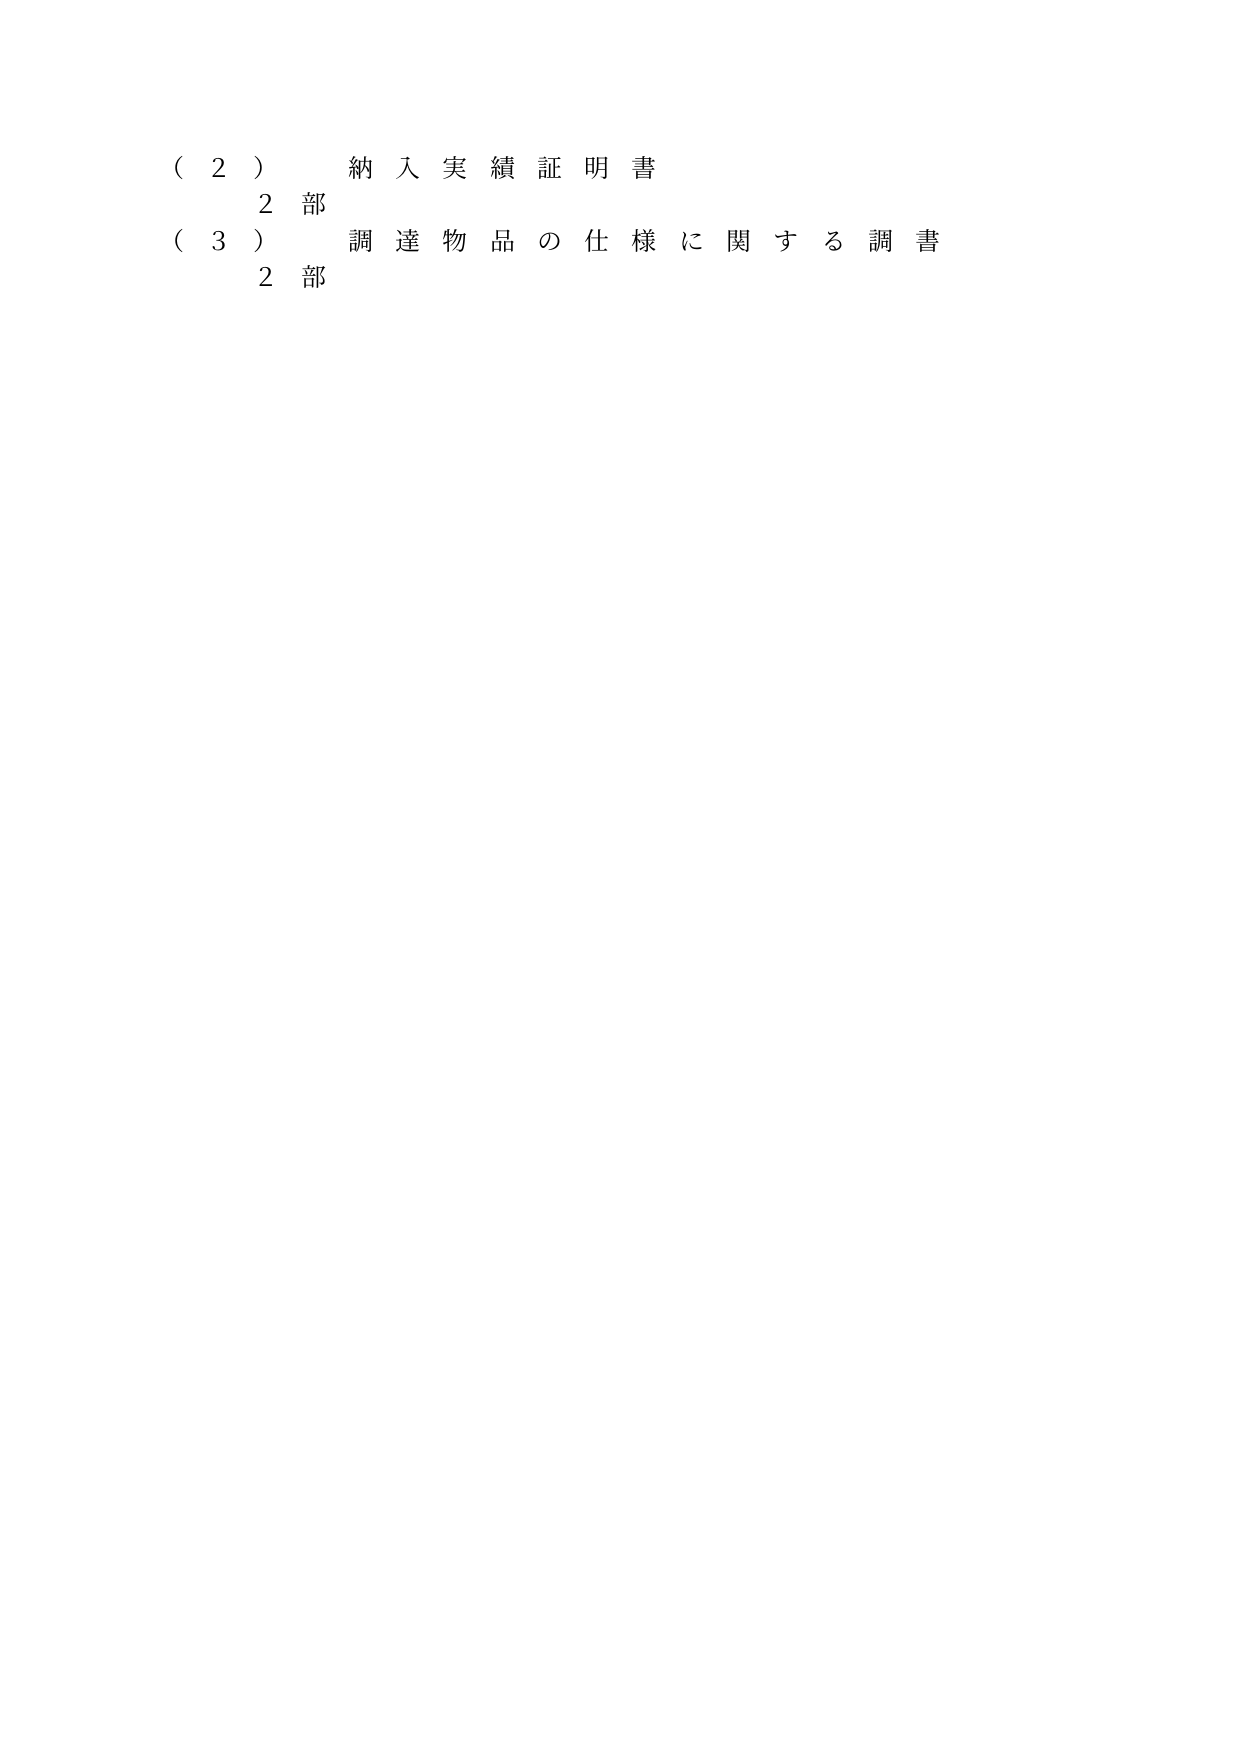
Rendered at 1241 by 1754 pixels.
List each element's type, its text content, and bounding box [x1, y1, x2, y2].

text （３） 調達物品の仕様に関する調書 ２部 [159, 221, 1081, 294]
text （２） 納入実績証明書 ２部 [159, 149, 1081, 221]
